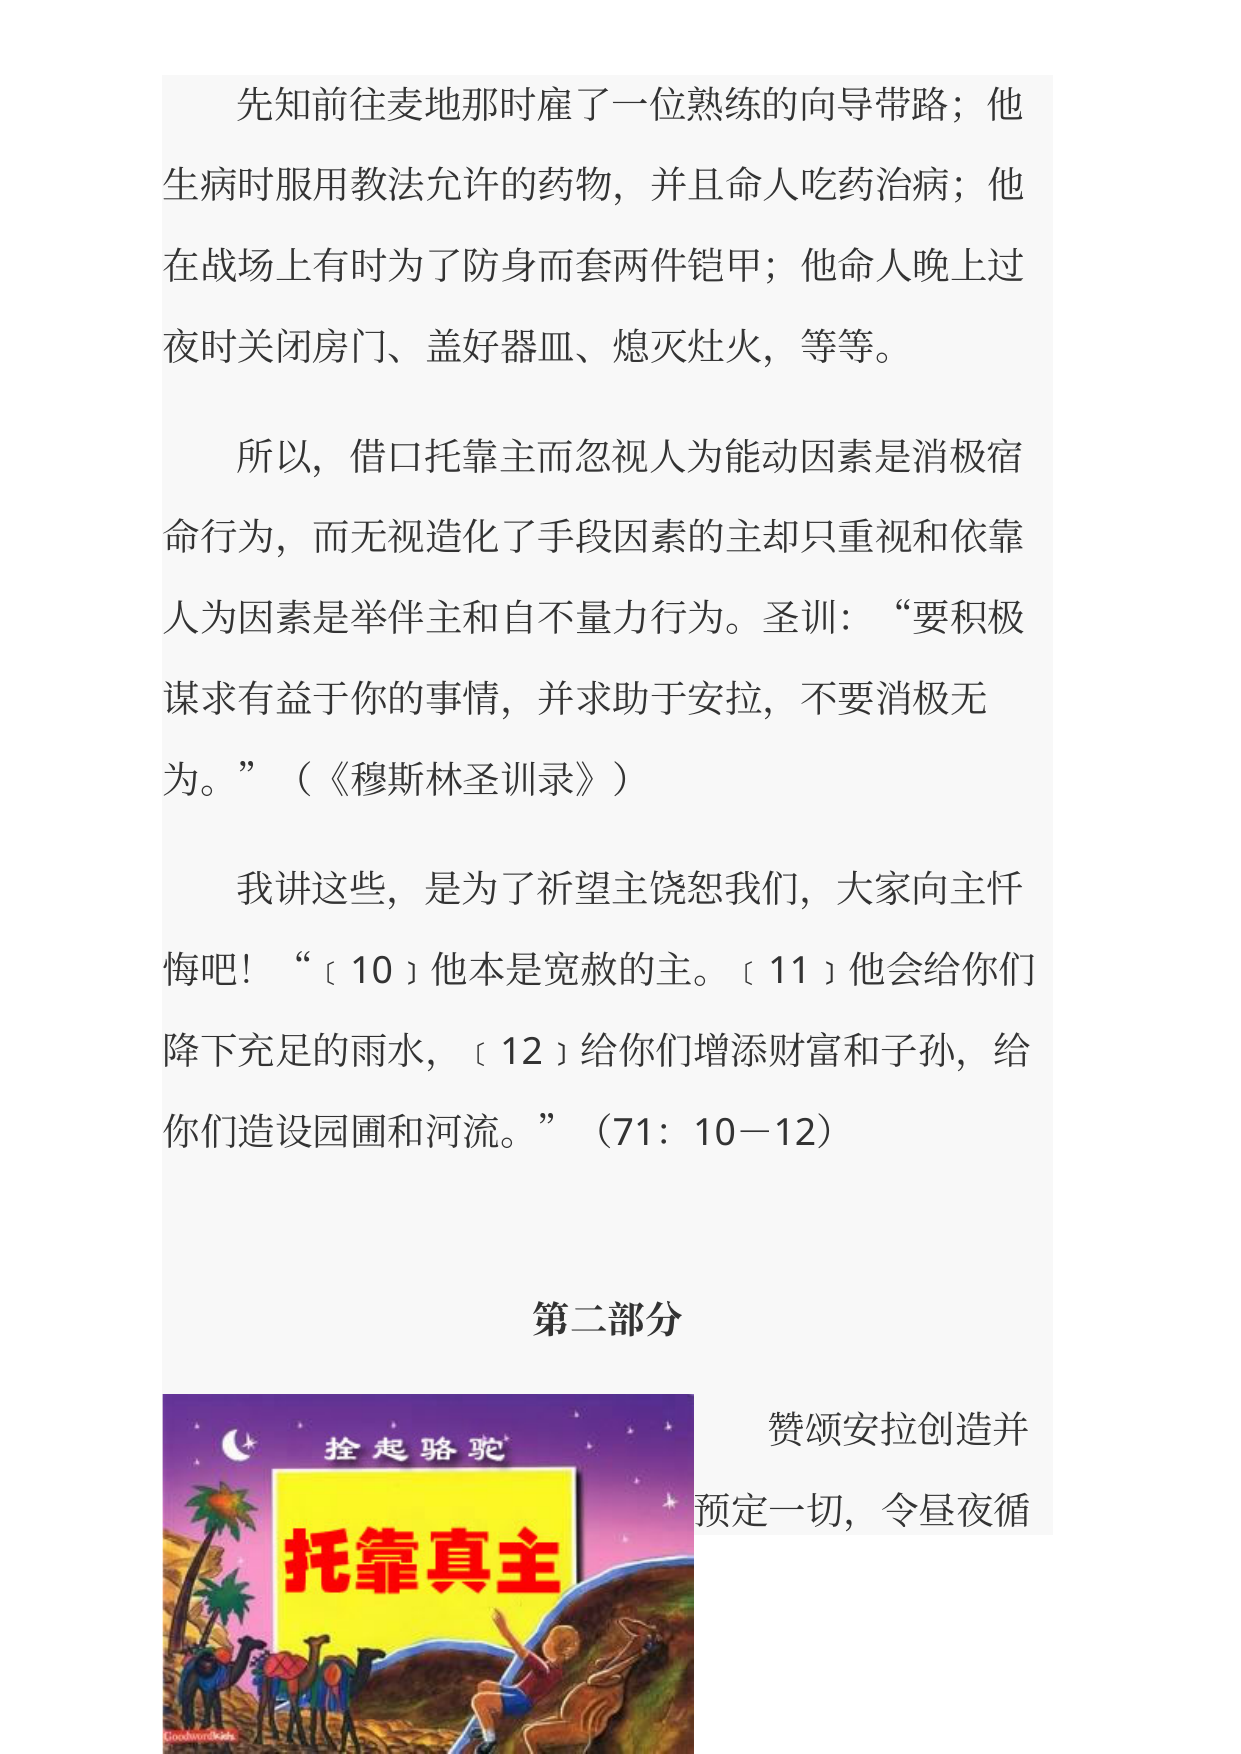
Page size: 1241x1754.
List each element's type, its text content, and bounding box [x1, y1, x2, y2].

text 赞颂安拉创造并预定一切，令昼夜循环以使人们参悟感恩，我无限赞美主的伟大；我见证只有安拉是受崇拜的主，独一无二、绝对超然于不义者们妄言的主；我见证先知穆罕默德是主的仆人和使者，愿主无量地赐福安于他和圣裔、圣伴们！ [694, 1400, 1053, 1535]
text 第二部分 [162, 1213, 1053, 1344]
picture [162, 1394, 694, 1754]
text 我讲这些，是为了祈望主饶恕我们，大家向主忏悔吧！“﹝10﹞他本是宽赦的主。﹝11﹞他会给你们降下充足的雨水，﹝12﹞给你们增添财富和子孙，给你们造设园圃和河流。”（71：10－12） [162, 860, 1053, 1156]
text 所以，借口托靠主而忽视人为能动因素是消极宿命行为，而无视造化了手段因素的主却只重视和依靠人为因素是举伴主和自不量力行为。圣训：“要积极谋求有益于你的事情，并求助于安拉，不要消极无为。”（《穆斯林圣训录》） [162, 427, 1053, 804]
text 先知前往麦地那时雇了一位熟练的向导带路；他生病时服用教法允许的药物，并且命人吃药治病；他在战场上有时为了防身而套两件铠甲；他命人晚上过夜时关闭房门、盖好器皿、熄灭灶火，等等。 [162, 75, 1053, 371]
